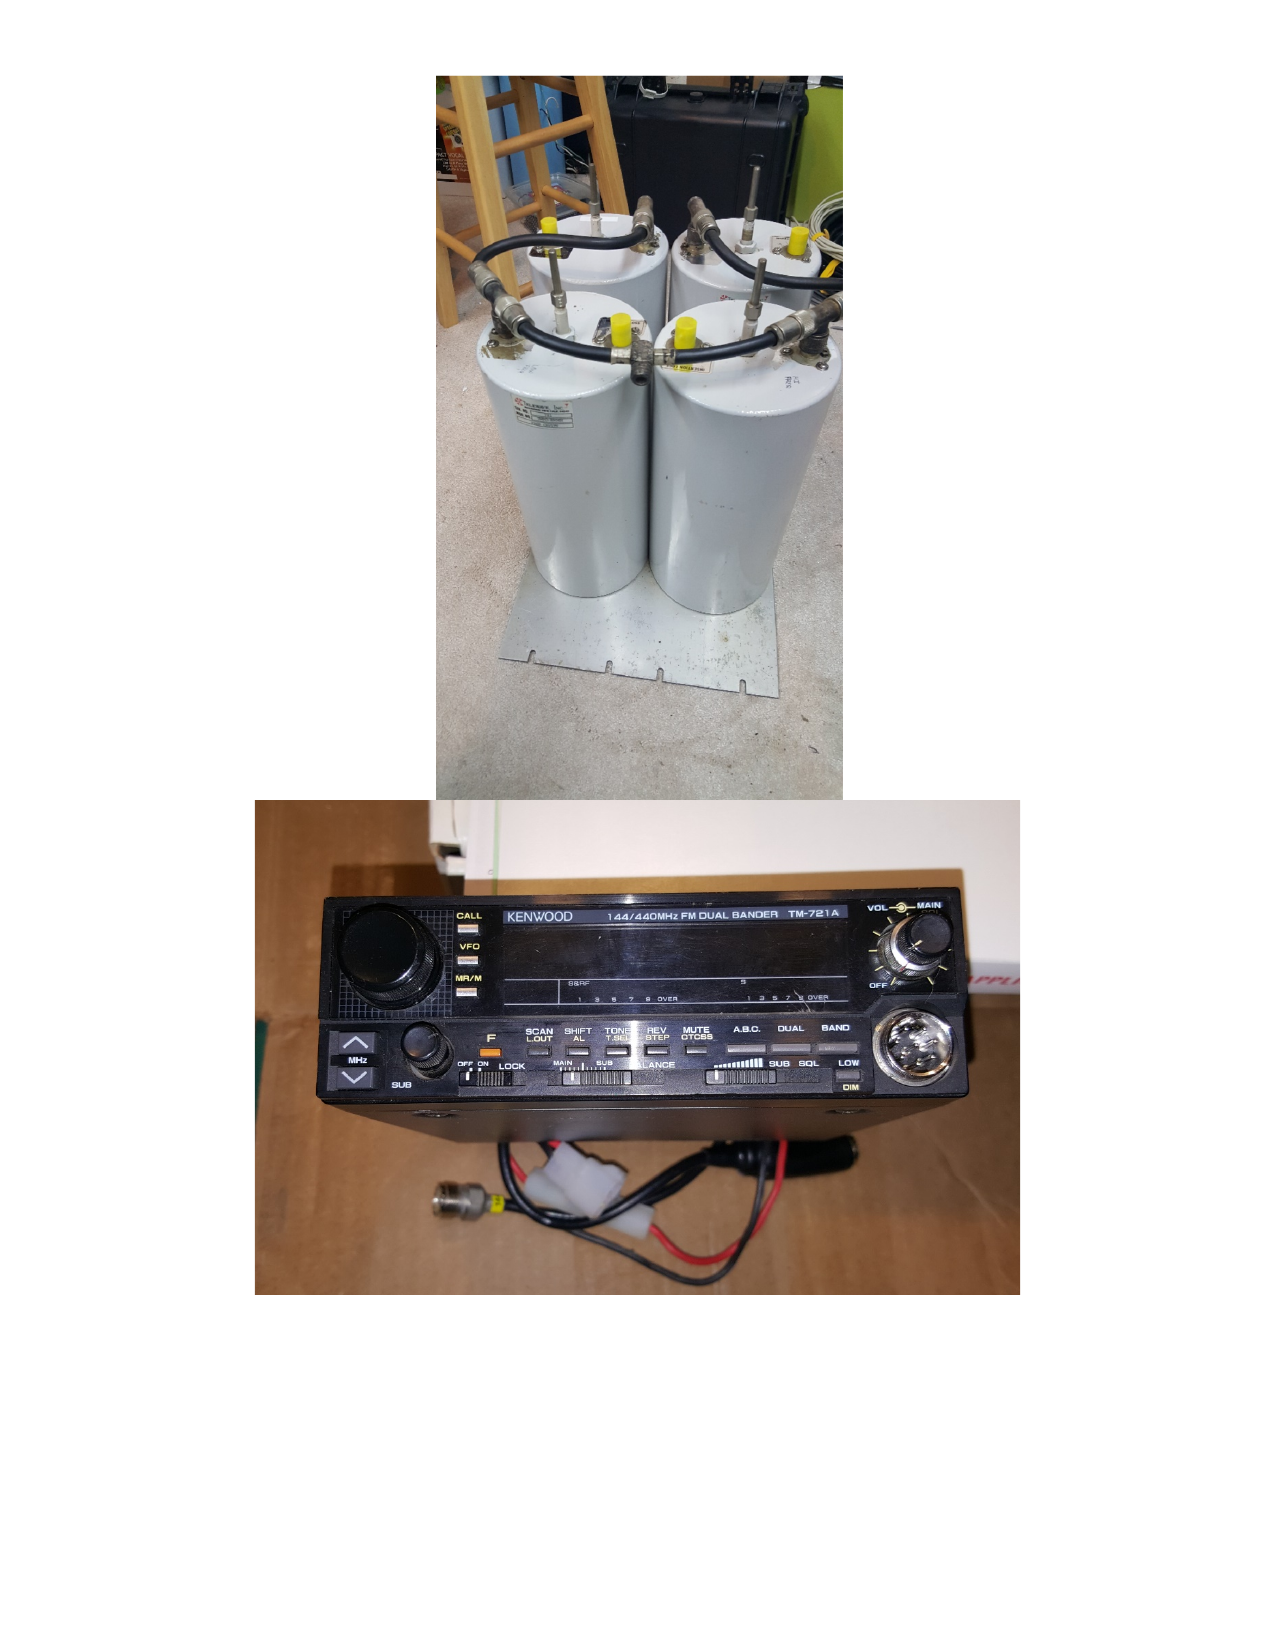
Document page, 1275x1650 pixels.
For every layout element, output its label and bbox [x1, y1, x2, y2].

picture [254, 77, 1021, 1295]
